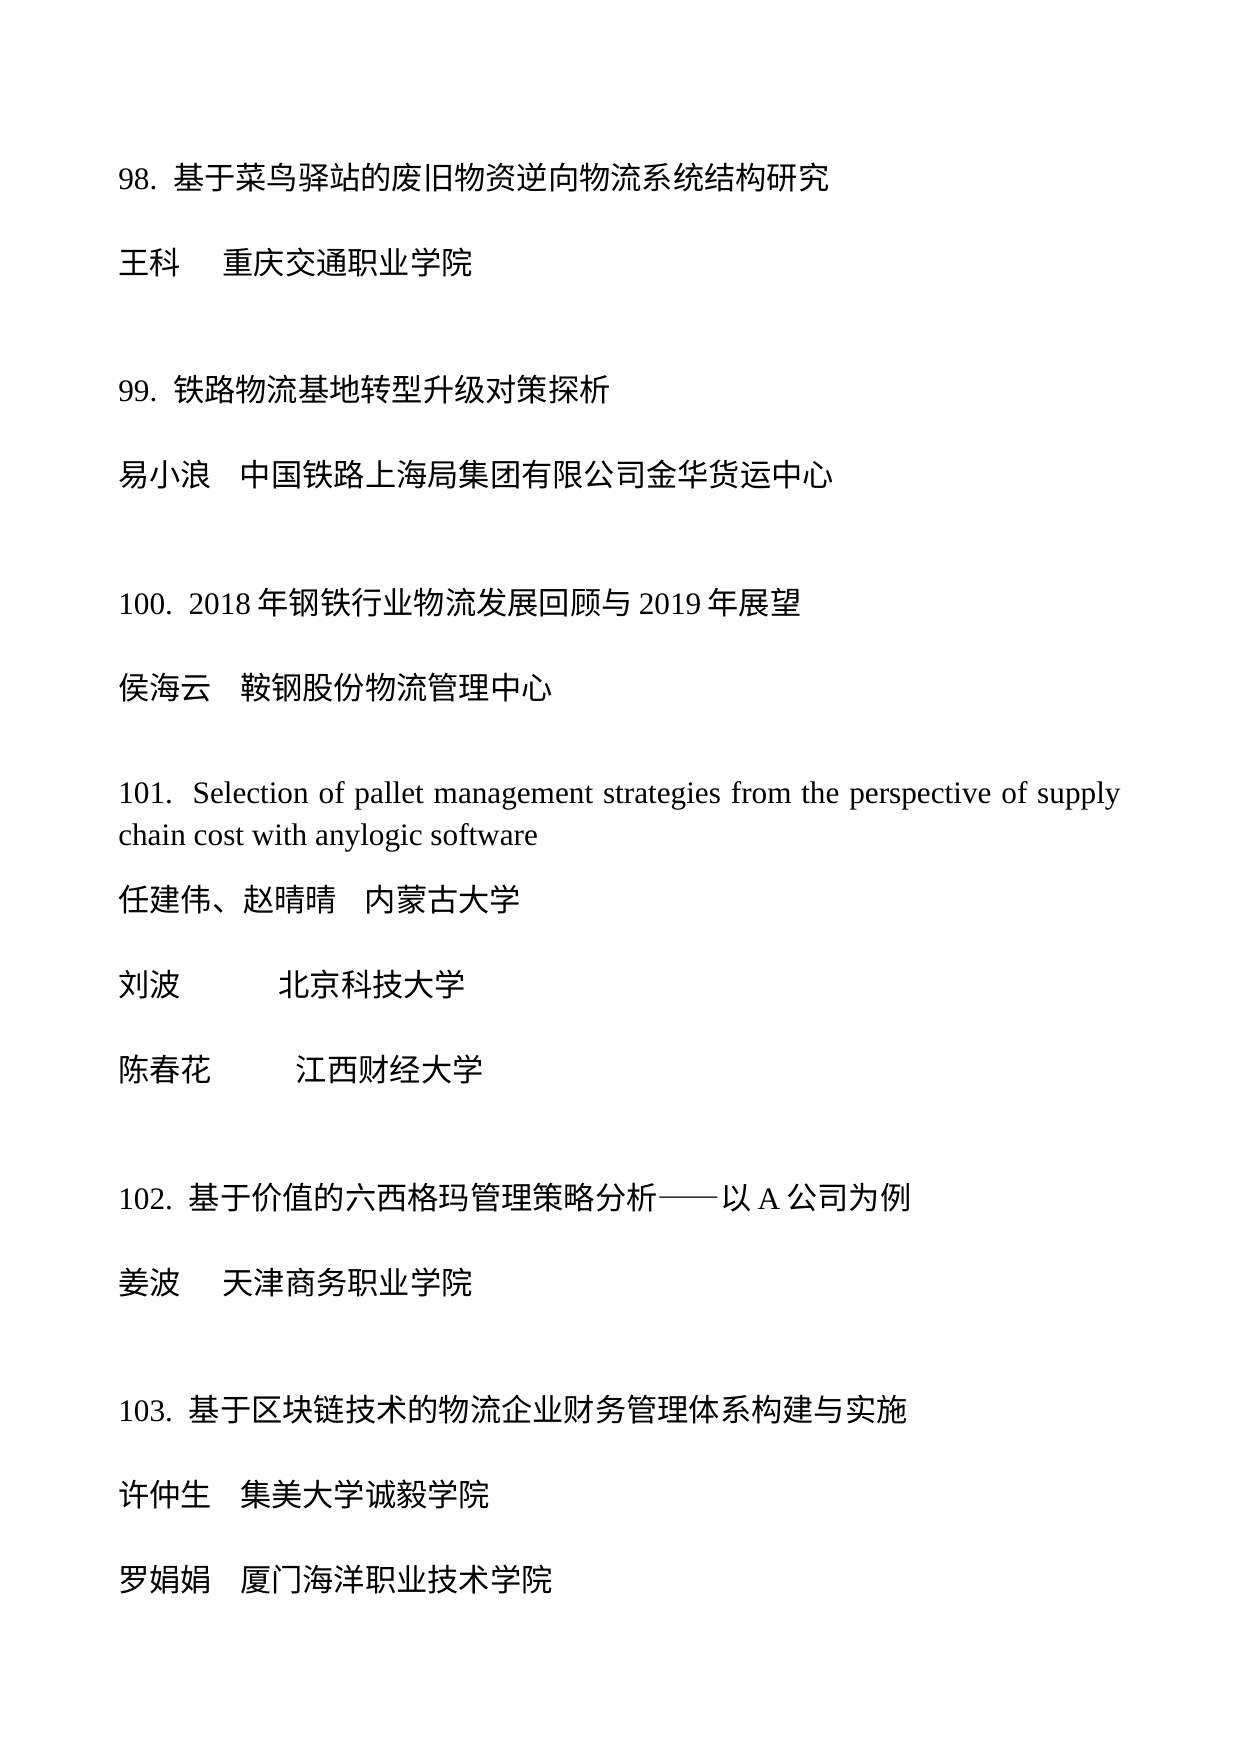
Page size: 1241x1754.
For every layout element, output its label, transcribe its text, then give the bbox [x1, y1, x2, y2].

text 98. 基于菜鸟驿站的废旧物资逆向物流系统结构研究 [118, 133, 1122, 218]
text 罗娟娟 厦门海洋职业技术学院 [118, 1536, 1122, 1621]
text 101. Selection of pallet management strategies from the perspective of supply chain cost with anylogic software [118, 771, 1122, 856]
text 99. 铁路物流基地转型升级对策探析 [118, 346, 1122, 431]
text 王科 重庆交通职业学院 [118, 218, 1122, 303]
text 侯海云 鞍钢股份物流管理中心 [118, 643, 1122, 728]
text 刘波 北京科技大学 [118, 941, 1122, 1026]
text 100. 2018年钢铁行业物流发展回顾与2019年展望 [118, 558, 1122, 643]
text 许仲生 集美大学诚毅学院 [118, 1451, 1122, 1536]
text 102. 基于价值的六西格玛管理策略分析——以A公司为例 [118, 1153, 1122, 1238]
text 任建伟、赵晴晴 内蒙古大学 [118, 856, 1122, 941]
text 易小浪 中国铁路上海局集团有限公司金华货运中心 [118, 431, 1122, 516]
text 陈春花 江西财经大学 [118, 1026, 1122, 1111]
text 姜波 天津商务职业学院 [118, 1238, 1122, 1323]
text 103. 基于区块链技术的物流企业财务管理体系构建与实施 [118, 1366, 1122, 1451]
